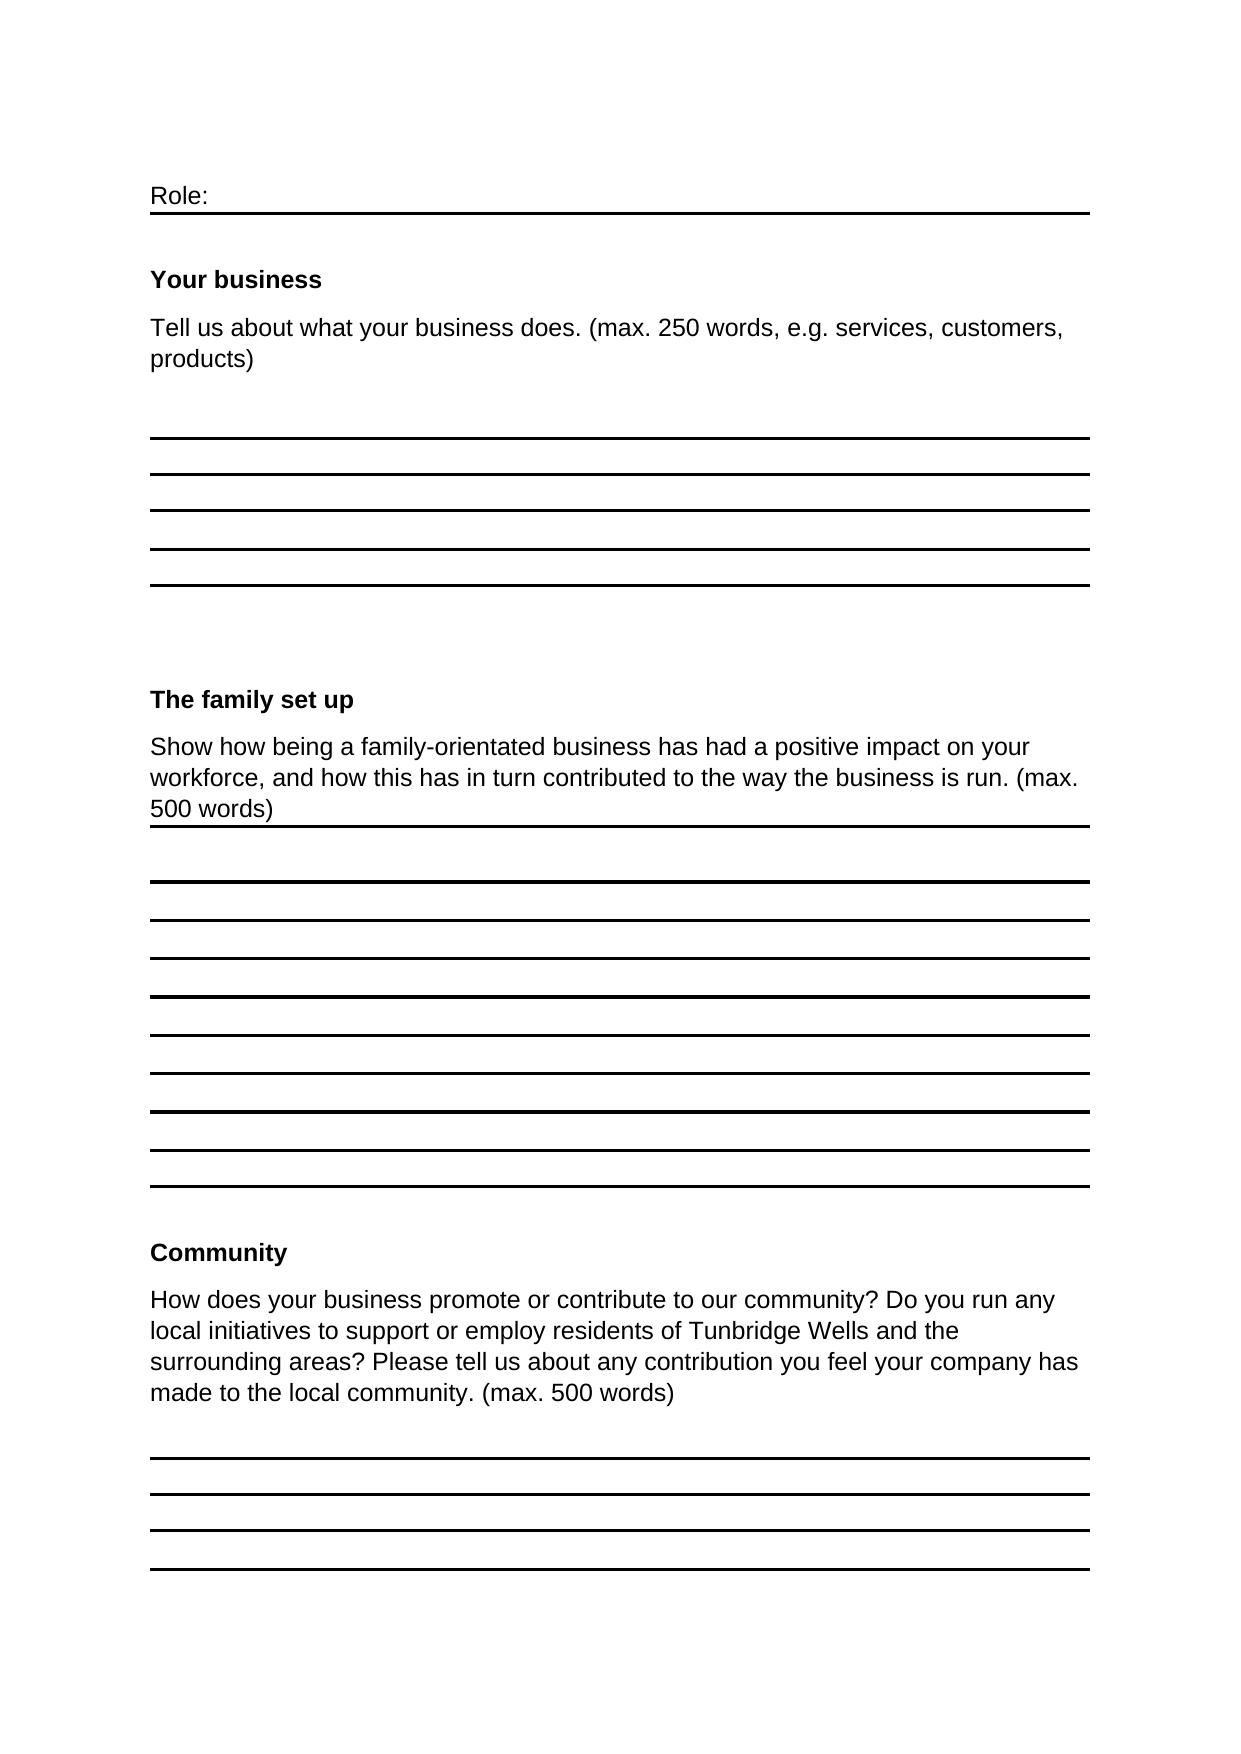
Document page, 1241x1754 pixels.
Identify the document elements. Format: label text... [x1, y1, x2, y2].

text Role: [150, 181, 1090, 212]
text Community [150, 1238, 1090, 1267]
text The family set up [150, 684, 1090, 713]
text Show how being a family-orientated business has had a positive impact on your workforce, and how this has in turn contributed to the way the business is run. (max. 500 words) [150, 732, 1090, 825]
text How does your business promote or contribute to our community? Do you run any local initiatives to support or employ residents of Tunbridge Wells and the surrounding areas? Please tell us about any contribution you feel your company has made to the local community. (max. 500 words) [150, 1285, 1090, 1407]
text Your business [150, 265, 1090, 294]
text Tell us about what your business does. (max. 250 words, e.g. services, customers, products) [150, 313, 1090, 372]
